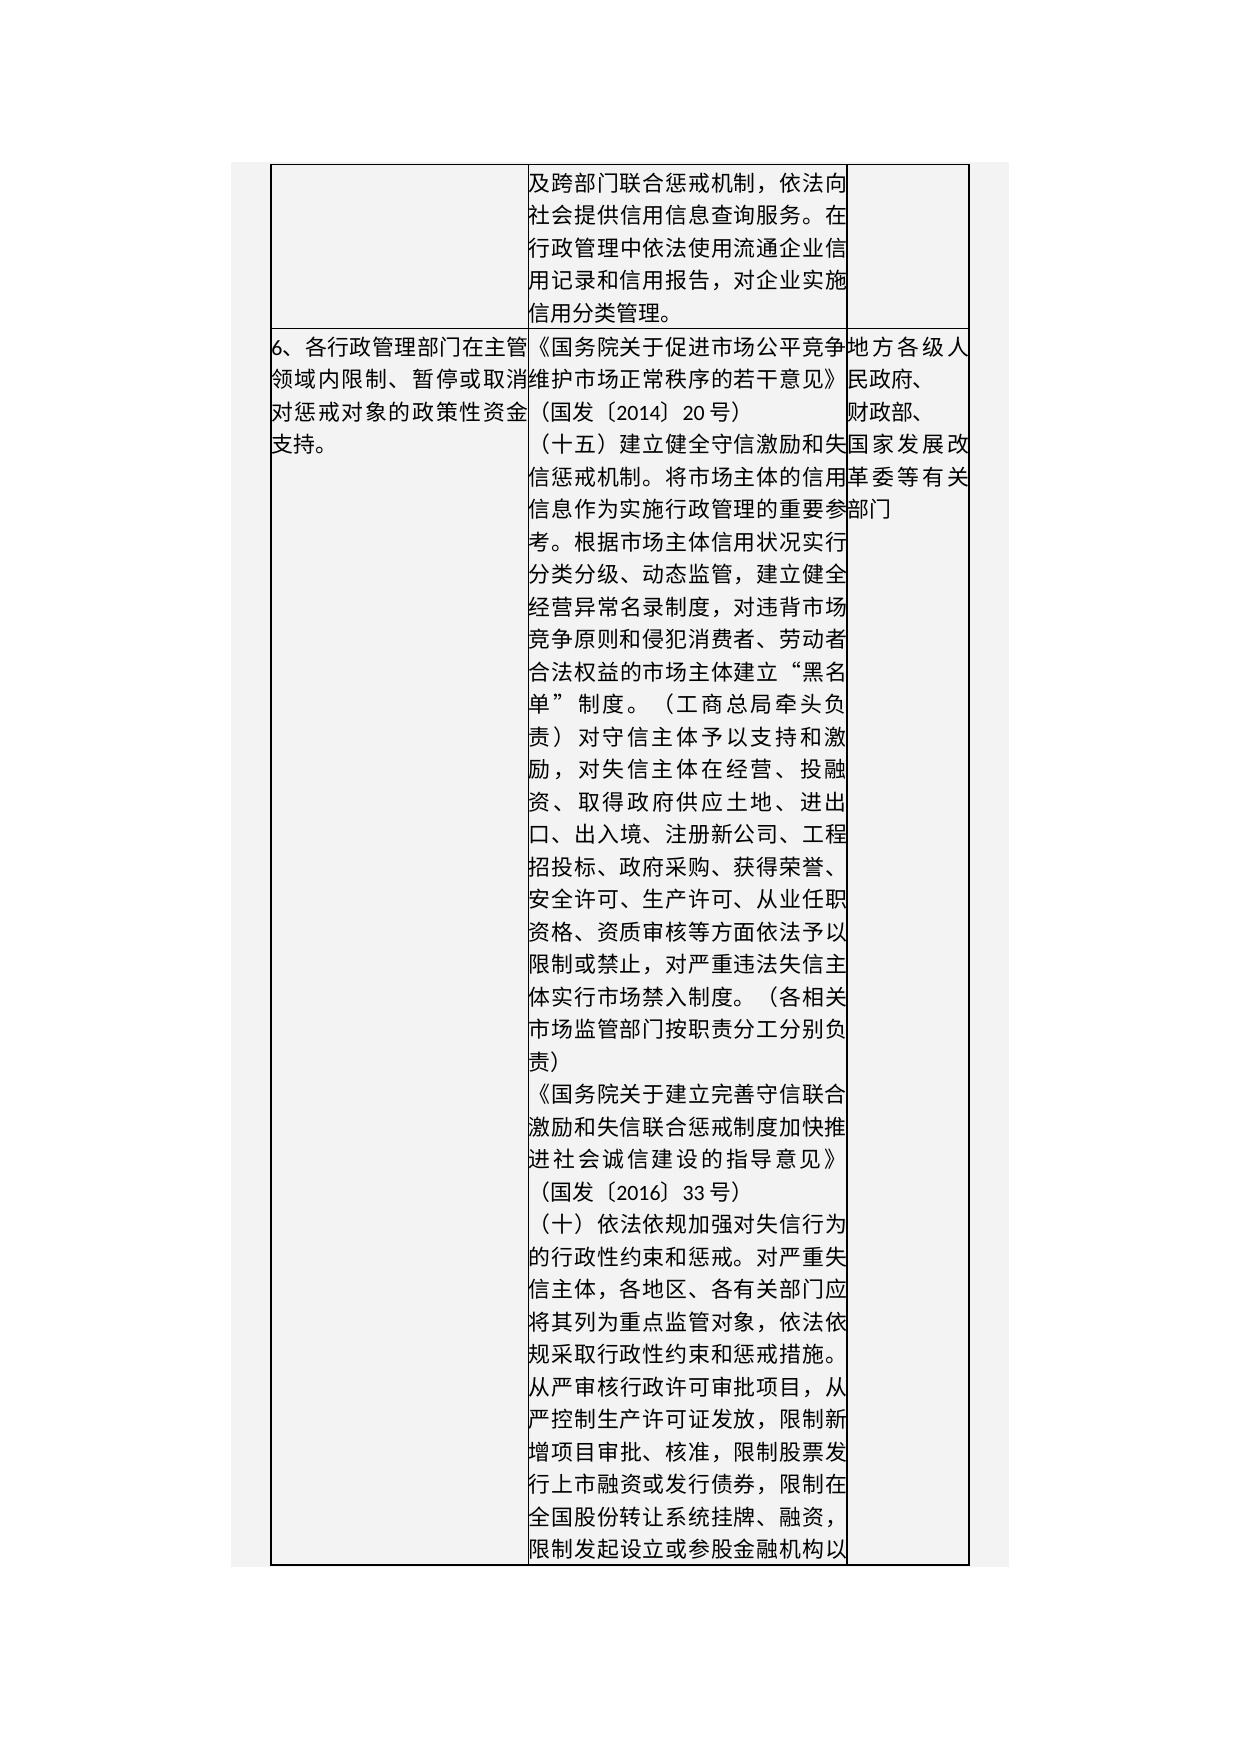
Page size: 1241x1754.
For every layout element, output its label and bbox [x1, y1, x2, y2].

table_cell [231, 162, 1009, 1567]
